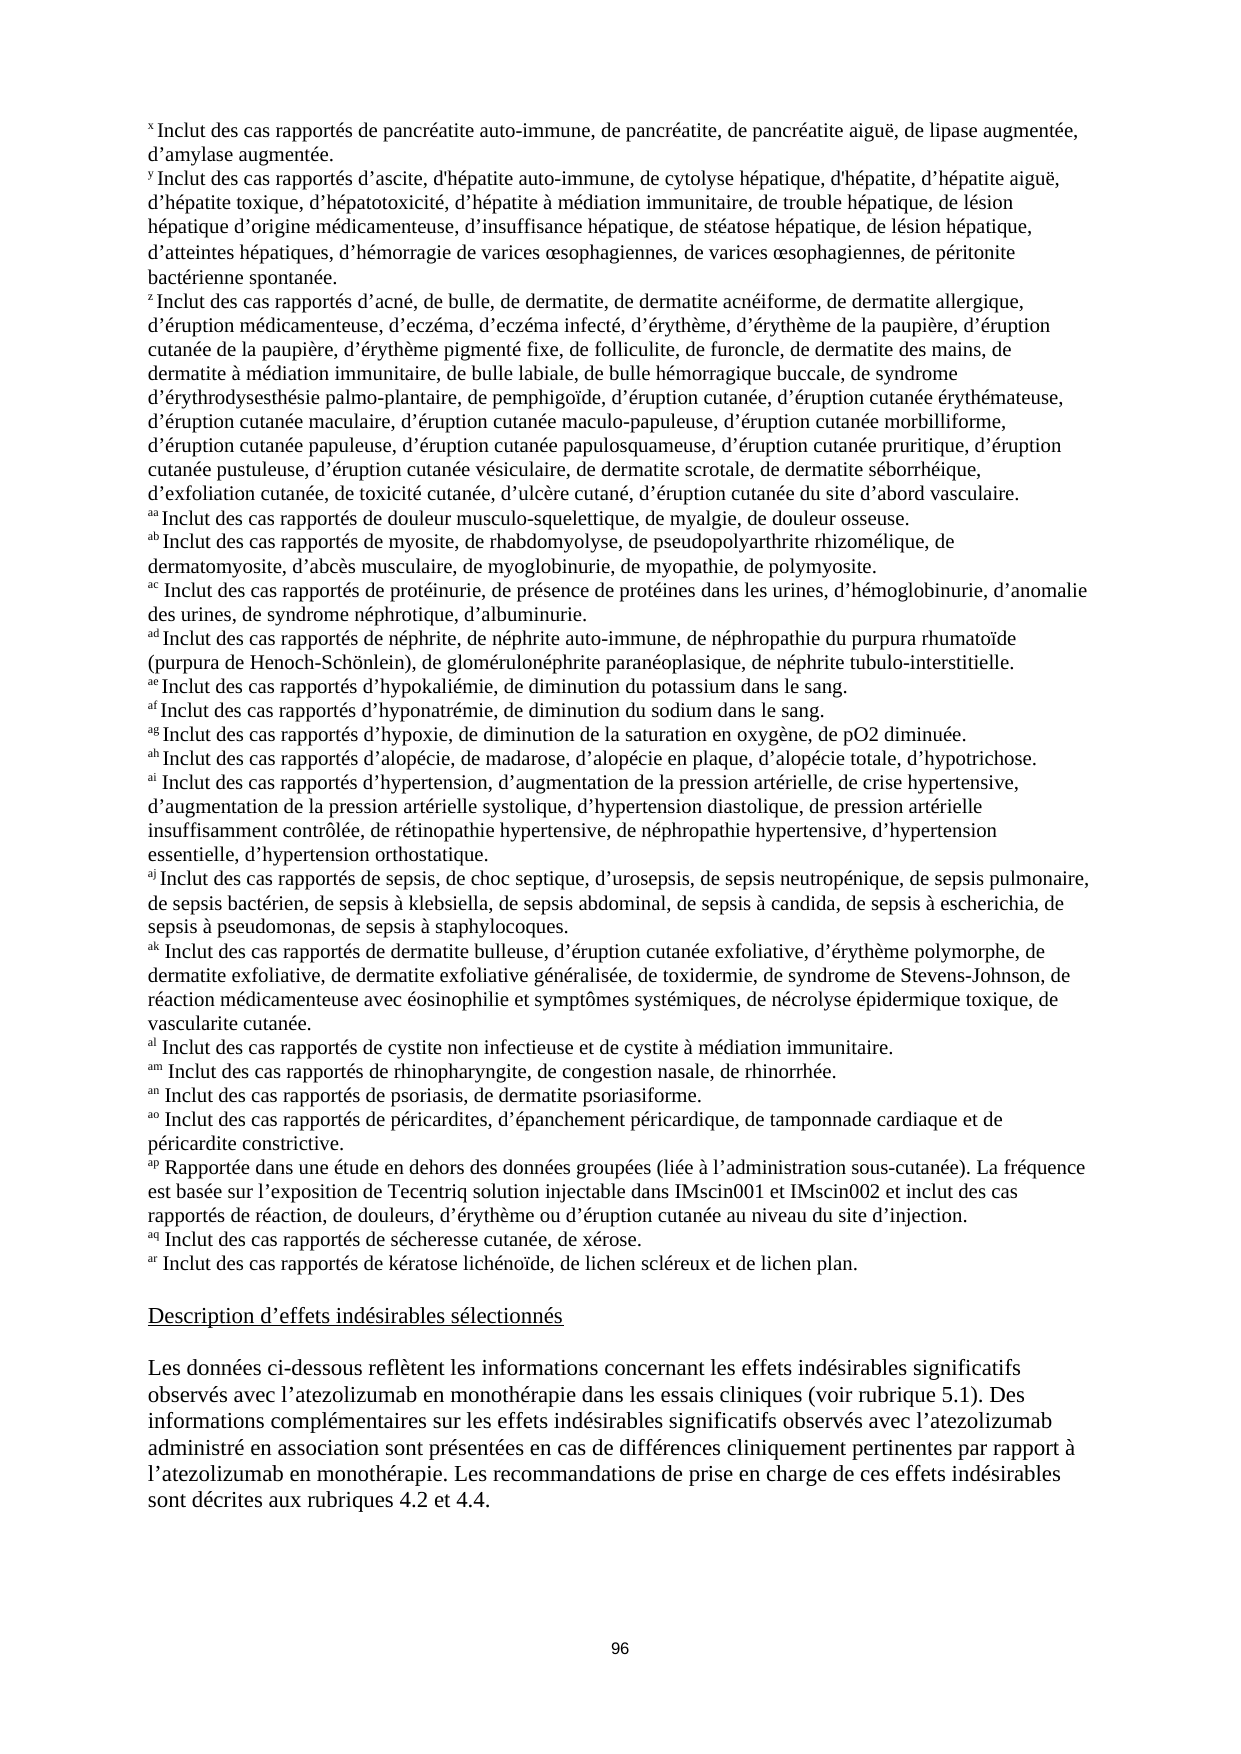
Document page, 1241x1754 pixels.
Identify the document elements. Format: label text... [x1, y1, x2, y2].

text ak Inclut des cas rapportés de dermatite bulleuse, d’éruption cutanée exfoliative, d’érythème polymorphe, de dermatite exfoliative, de dermatite exfoliative généralisée, de toxidermie, de syndrome de Stevens-Johnson, de réaction médicamenteuse avec éosinophilie et symptômes systémiques, de nécrolyse épidermique toxique, de vascularite cutanée. [148, 938, 1092, 1035]
text al Inclut des cas rapportés de cystite non infectieuse et de cystite à médiation immunitaire. [148, 1035, 1092, 1059]
text ar Inclut des cas rapportés de kératose lichénoïde, de lichen scléreux et de lichen plan. [148, 1251, 1092, 1275]
text aq Inclut des cas rapportés de sécheresse cutanée, de xérose. [148, 1227, 1092, 1251]
text x Inclut des cas rapportés de pancréatite auto-immune, de pancréatite, de pancréatite aiguë, de lipase augmentée, d’amylase augmentée. [148, 118, 1092, 166]
text y Inclut des cas rapportés d’ascite, d'hépatite auto-immune, de cytolyse hépatique, d'hépatite, d’hépatite aiguë, d’hépatite toxique, d’hépatotoxicité, d’hépatite à médiation immunitaire, de trouble hépatique, de lésion hépatique d’origine médicamenteuse, d’insuffisance hépatique, de stéatose hépatique, de lésion hépatique, d’atteintes hépatiques, d’hémorragie de varices œsophagiennes, de varices œsophagiennes, de péritonite bactérienne spontanée. [148, 166, 1092, 289]
text ap Rapportée dans une étude en dehors des données groupées (liée à l’administration sous-cutanée). La fréquence est basée sur l’exposition de Tecentriq solution injectable dans IMscin001 et IMscin002 et inclut des cas rapportés de réaction, de douleurs, d’érythème ou d’éruption cutanée au niveau du site d’injection. [148, 1155, 1092, 1227]
text Les données ci-dessous reflètent les informations concernant les effets indésirables significatifs observés avec l’atezolizumab en monothérapie dans les essais cliniques (voir rubrique 5.1). Des informations complémentaires sur les effets indésirables significatifs observés avec l’atezolizumab administré en association sont présentées en cas de différences cliniquement pertinentes par rapport à l’atezolizumab en monothérapie. Les recommandations de prise en charge de ces effets indésirables sont décrites aux rubriques 4.2 et 4.4. [148, 1354, 1092, 1513]
text ao Inclut des cas rapportés de péricardites, d’épanchement péricardique, de tamponnade cardiaque et de péricardite constrictive. [148, 1107, 1092, 1155]
text ac Inclut des cas rapportés de protéinurie, de présence de protéines dans les urines, d’hémoglobinurie, d’anomalie des urines, de syndrome néphrotique, d’albuminurie. [148, 578, 1092, 626]
text af Inclut des cas rapportés d’hyponatrémie, de diminution du sodium dans le sang. [148, 698, 1092, 722]
text ag Inclut des cas rapportés d’hypoxie, de diminution de la saturation en oxygène, de pO2 diminuée. [148, 722, 1092, 746]
text ad Inclut des cas rapportés de néphrite, de néphrite auto-immune, de néphropathie du purpura rhumatoïde (purpura de Henoch-Schönlein), de glomérulonéphrite paranéoplasique, de néphrite tubulo-interstitielle. [148, 626, 1092, 674]
text aj Inclut des cas rapportés de sepsis, de choc septique, d’urosepsis, de sepsis neutropénique, de sepsis pulmonaire, de sepsis bactérien, de sepsis à klebsiella, de sepsis abdominal, de sepsis à candida, de sepsis à escherichia, de sepsis à pseudomonas, de sepsis à staphylocoques. [148, 866, 1092, 938]
text ai Inclut des cas rapportés d’hypertension, d’augmentation de la pression artérielle, de crise hypertensive, d’augmentation de la pression artérielle systolique, d’hypertension diastolique, de pression artérielle insuffisamment contrôlée, de rétinopathie hypertensive, de néphropathie hypertensive, d’hypertension essentielle, d’hypertension orthostatique. [148, 770, 1092, 866]
text aa Inclut des cas rapportés de douleur musculo-squelettique, de myalgie, de douleur osseuse. [148, 505, 1092, 529]
text ab Inclut des cas rapportés de myosite, de rhabdomyolyse, de pseudopolyarthrite rhizomélique, de dermatomyosite, d’abcès musculaire, de myoglobinurie, de myopathie, de polymyosite. [148, 529, 1092, 578]
text z Inclut des cas rapportés d’acné, de bulle, de dermatite, de dermatite acnéiforme, de dermatite allergique, d’éruption médicamenteuse, d’eczéma, d’eczéma infecté, d’érythème, d’érythème de la paupière, d’éruption cutanée de la paupière, d’érythème pigmenté fixe, de folliculite, de furoncle, de dermatite des mains, de dermatite à médiation immunitaire, de bulle labiale, de bulle hémorragique buccale, de syndrome d’érythrodysesthésie palmo-plantaire, de pemphigoïde, d’éruption cutanée, d’éruption cutanée érythémateuse, d’éruption cutanée maculaire, d’éruption cutanée maculo-papuleuse, d’éruption cutanée morbilliforme, d’éruption cutanée papuleuse, d’éruption cutanée papulosquameuse, d’éruption cutanée pruritique, d’éruption cutanée pustuleuse, d’éruption cutanée vésiculaire, de dermatite scrotale, de dermatite séborrhéique, d’exfoliation cutanée, de toxicité cutanée, d’ulcère cutané, d’éruption cutanée du site d’abord vasculaire. [148, 289, 1092, 505]
text an Inclut des cas rapportés de psoriasis, de dermatite psoriasiforme. [148, 1083, 1092, 1107]
text ah Inclut des cas rapportés d’alopécie, de madarose, d’alopécie en plaque, d’alopécie totale, d’hypotrichose. [148, 746, 1092, 770]
text Description d’effets indésirables sélectionnés [148, 1302, 1092, 1328]
text ae Inclut des cas rapportés d’hypokaliémie, de diminution du potassium dans le sang. [148, 674, 1092, 698]
text am Inclut des cas rapportés de rhinopharyngite, de congestion nasale, de rhinorrhée. [148, 1059, 1092, 1083]
